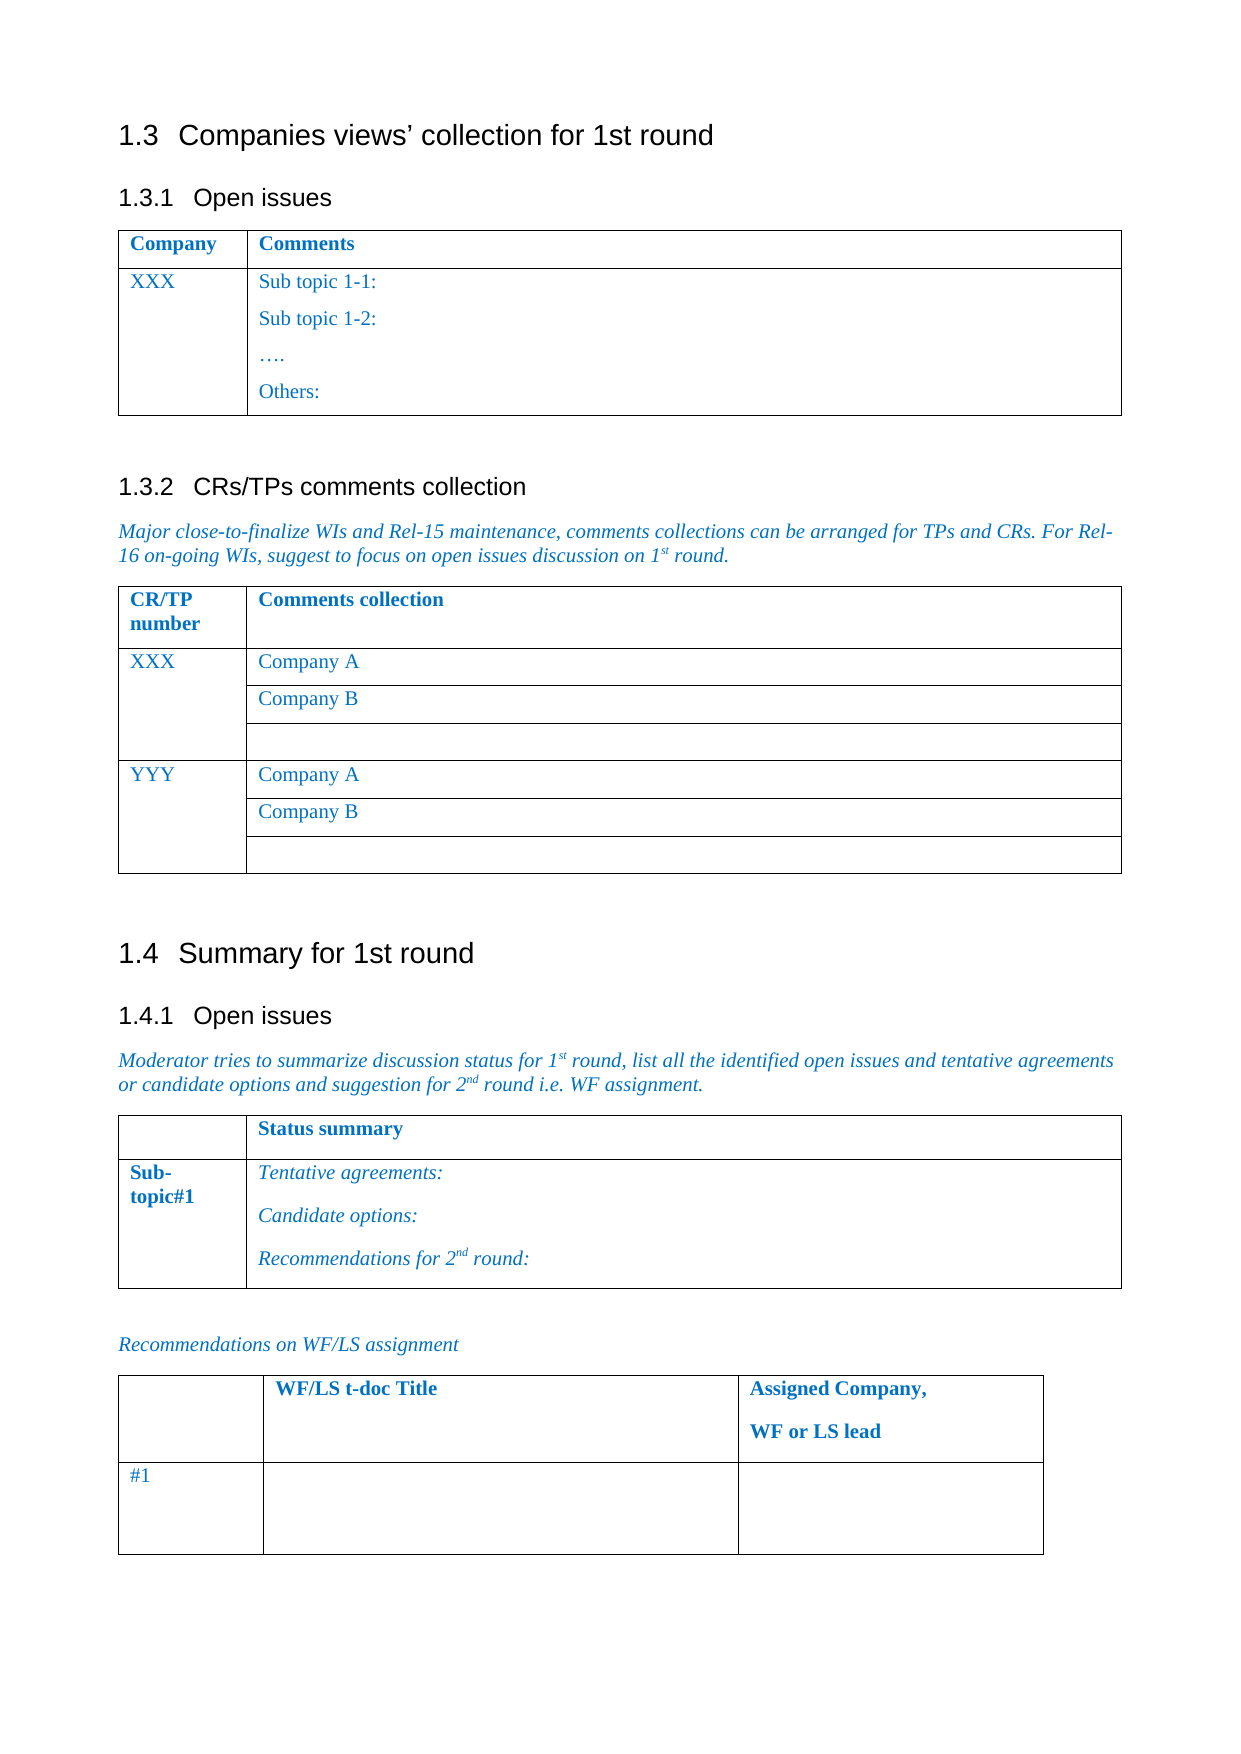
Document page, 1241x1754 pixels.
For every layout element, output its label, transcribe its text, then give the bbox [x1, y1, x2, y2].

table_header [119, 1116, 246, 1159]
table_header Status summary [247, 1116, 1121, 1159]
subtitle Summary for 1st round [118, 936, 1122, 969]
table_header Company [119, 231, 247, 268]
table_cell Sub-topic#1 [119, 1160, 246, 1288]
table_cell Company A [247, 649, 1121, 685]
text Moderator tries to summarize discussion status for 1st round, list all the identified open issues and tentative agreements or candidate options and suggestion for 2nd round i.e. WF assignment. [118, 1048, 1122, 1096]
subtitle Open issues [118, 183, 1122, 212]
text Recommendations on WF/LS assignment [118, 1332, 1122, 1356]
table_header Comments collection [247, 587, 1121, 648]
subtitle Open issues [118, 1001, 1122, 1029]
table_cell [739, 1463, 1043, 1554]
table_header [119, 1376, 263, 1462]
table_cell #1 [119, 1463, 263, 1554]
table_header Comments [248, 231, 1121, 268]
table_cell XXX [119, 269, 247, 415]
table_cell [247, 837, 1121, 873]
table_cell Company A [247, 761, 1121, 798]
subtitle Companies views’ collection for 1st round [118, 118, 1122, 152]
table_header CR/TP number [119, 587, 246, 648]
table_cell YYY [119, 761, 246, 873]
table_header Assigned Company, WF or LS lead [739, 1376, 1043, 1462]
table_header WF/LS t-doc Title [264, 1376, 738, 1462]
table_cell XXX [119, 649, 246, 760]
table_cell Tentative agreements: Candidate options: Recommendations for 2nd round: [247, 1160, 1121, 1288]
table_cell Company B [247, 686, 1121, 723]
subtitle CRs/TPs comments collection [118, 472, 1122, 500]
table_cell Sub topic 1-1: Sub topic 1-2: …. Others: [248, 269, 1121, 415]
table_cell [247, 724, 1121, 760]
table_cell [264, 1463, 738, 1554]
table_cell Company B [247, 799, 1121, 836]
text Major close-to-finalize WIs and Rel-15 maintenance, comments collections can be arranged for TPs and CRs. For Rel-16 on-going WIs, suggest to focus on open issues discussion on 1st round. [118, 519, 1122, 567]
